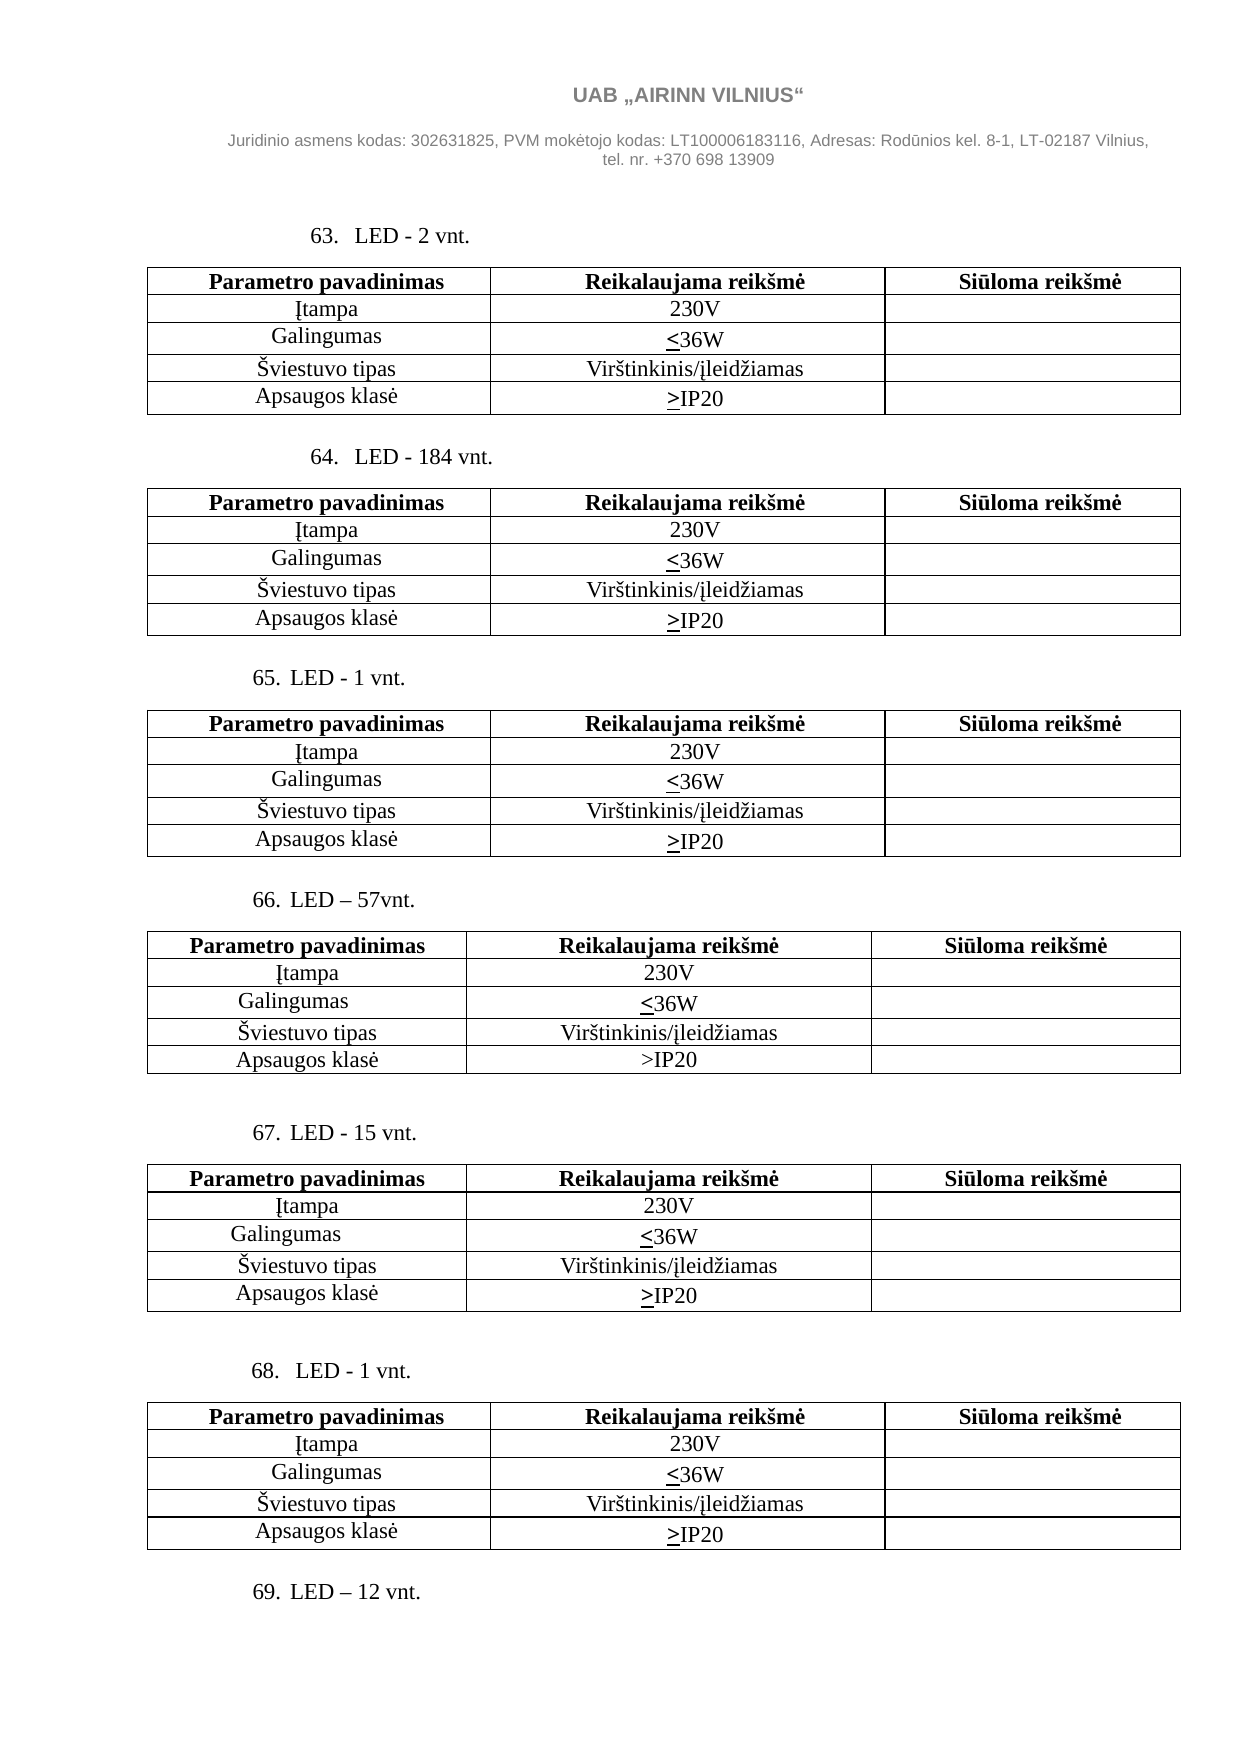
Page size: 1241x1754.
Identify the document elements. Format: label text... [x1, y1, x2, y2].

table_cell [886, 1458, 1180, 1489]
table_cell Galingumas [148, 987, 466, 1018]
table_cell [872, 1193, 1180, 1219]
table_cell >IP20 [491, 825, 884, 856]
table_cell Įtampa [148, 1193, 466, 1219]
table_header Reikalaujama reikšmė [491, 711, 884, 737]
table_cell <36W [491, 1458, 884, 1489]
table_cell >IP20 [467, 1046, 871, 1073]
table_header Siūloma reikšmė [886, 268, 1180, 294]
table_cell Įtampa [148, 959, 466, 986]
table_cell Apsaugos klasė [148, 1280, 466, 1311]
table_cell Šviestuvo tipas [148, 1490, 490, 1516]
table_cell [886, 355, 1180, 381]
table_cell [872, 1252, 1180, 1278]
table_header Siūloma reikšmė [886, 1403, 1180, 1429]
table_header Siūloma reikšmė [886, 711, 1180, 737]
table_cell Įtampa [148, 1430, 490, 1457]
table_cell [886, 517, 1180, 543]
table_cell 230V [491, 738, 884, 764]
table_header Parametro pavadinimas [148, 711, 490, 737]
table_cell [886, 544, 1180, 575]
table_cell [886, 798, 1180, 824]
table_cell Apsaugos klasė [148, 1518, 490, 1549]
table_cell [886, 295, 1180, 322]
table_cell Apsaugos klasė [148, 604, 490, 635]
table_cell <36W [491, 323, 884, 354]
table_cell 230V [467, 959, 871, 986]
table_cell Šviestuvo tipas [148, 798, 490, 824]
table_cell Galingumas [148, 1458, 490, 1489]
table_cell [886, 323, 1180, 354]
table_header Siūloma reikšmė [872, 932, 1180, 958]
table_cell <36W [467, 987, 871, 1018]
table_header Siūloma reikšmė [872, 1165, 1180, 1191]
table_cell [886, 604, 1180, 635]
table_cell 230V [491, 517, 884, 543]
table_cell >IP20 [491, 382, 884, 413]
table_cell 230V [491, 295, 884, 322]
table_cell [886, 382, 1180, 413]
table_cell [886, 1518, 1180, 1549]
table_header Reikalaujama reikšmė [467, 1165, 871, 1191]
table_cell Virštinkinis/įleidžiamas [491, 355, 884, 381]
table_header Siūloma reikšmė [886, 489, 1180, 516]
table_header Parametro pavadinimas [148, 489, 490, 516]
table_cell Apsaugos klasė [148, 825, 490, 856]
table_cell 230V [491, 1430, 884, 1457]
table_cell [872, 1046, 1180, 1073]
table_cell [872, 1019, 1180, 1045]
table_cell >IP20 [467, 1280, 871, 1311]
table_cell Įtampa [148, 738, 490, 764]
list LED - 184 vnt. [310, 443, 561, 469]
table_cell Virštinkinis/įleidžiamas [491, 1490, 884, 1516]
list LED - 15 vnt. [252, 1119, 1181, 1145]
table_cell <36W [491, 765, 884, 797]
table_cell Galingumas [148, 544, 490, 575]
table_header Parametro pavadinimas [148, 1403, 490, 1429]
table_cell Šviestuvo tipas [148, 1019, 466, 1045]
table_cell [872, 987, 1180, 1018]
table_header Parametro pavadinimas [148, 932, 466, 958]
table_cell <36W [467, 1220, 871, 1251]
table_cell Virštinkinis/įleidžiamas [491, 798, 884, 824]
list LED - 2 vnt. [310, 222, 561, 248]
table_cell Galingumas [148, 765, 490, 797]
table_header Reikalaujama reikšmė [467, 932, 871, 958]
table_cell Šviestuvo tipas [148, 1252, 466, 1278]
list LED – 57vnt. [252, 886, 1181, 912]
table_header Reikalaujama reikšmė [491, 489, 884, 516]
table_cell Galingumas [148, 323, 490, 354]
table_cell <36W [491, 544, 884, 575]
table_cell [886, 1490, 1180, 1516]
table_cell Šviestuvo tipas [148, 355, 490, 381]
table_cell [886, 738, 1180, 764]
table_cell [886, 765, 1180, 797]
table_cell Virštinkinis/įleidžiamas [491, 576, 884, 603]
table_header Reikalaujama reikšmė [491, 1403, 884, 1429]
table_cell Virštinkinis/įleidžiamas [467, 1019, 871, 1045]
table_cell 230V [467, 1193, 871, 1219]
table_cell [886, 1430, 1180, 1457]
table_header Reikalaujama reikšmė [491, 268, 884, 294]
table_cell [886, 576, 1180, 603]
table_cell Įtampa [148, 517, 490, 543]
list LED - 1 vnt. [252, 664, 561, 691]
list LED – 12 vnt. [252, 1578, 1181, 1604]
table_cell Virštinkinis/įleidžiamas [467, 1252, 871, 1278]
table_cell Apsaugos klasė [148, 382, 490, 413]
table_cell [872, 959, 1180, 986]
table_cell [886, 825, 1180, 856]
table_cell Apsaugos klasė [148, 1046, 466, 1073]
table_cell [872, 1220, 1180, 1251]
table_header Parametro pavadinimas [148, 268, 490, 294]
list LED - 1 vnt. [251, 1357, 561, 1383]
table_cell [872, 1280, 1180, 1311]
table_cell Šviestuvo tipas [148, 576, 490, 603]
table_cell >IP20 [491, 604, 884, 635]
table_cell >IP20 [491, 1518, 884, 1549]
table_cell Įtampa [148, 295, 490, 322]
table_cell Galingumas [148, 1220, 466, 1251]
table_header Parametro pavadinimas [148, 1165, 466, 1191]
